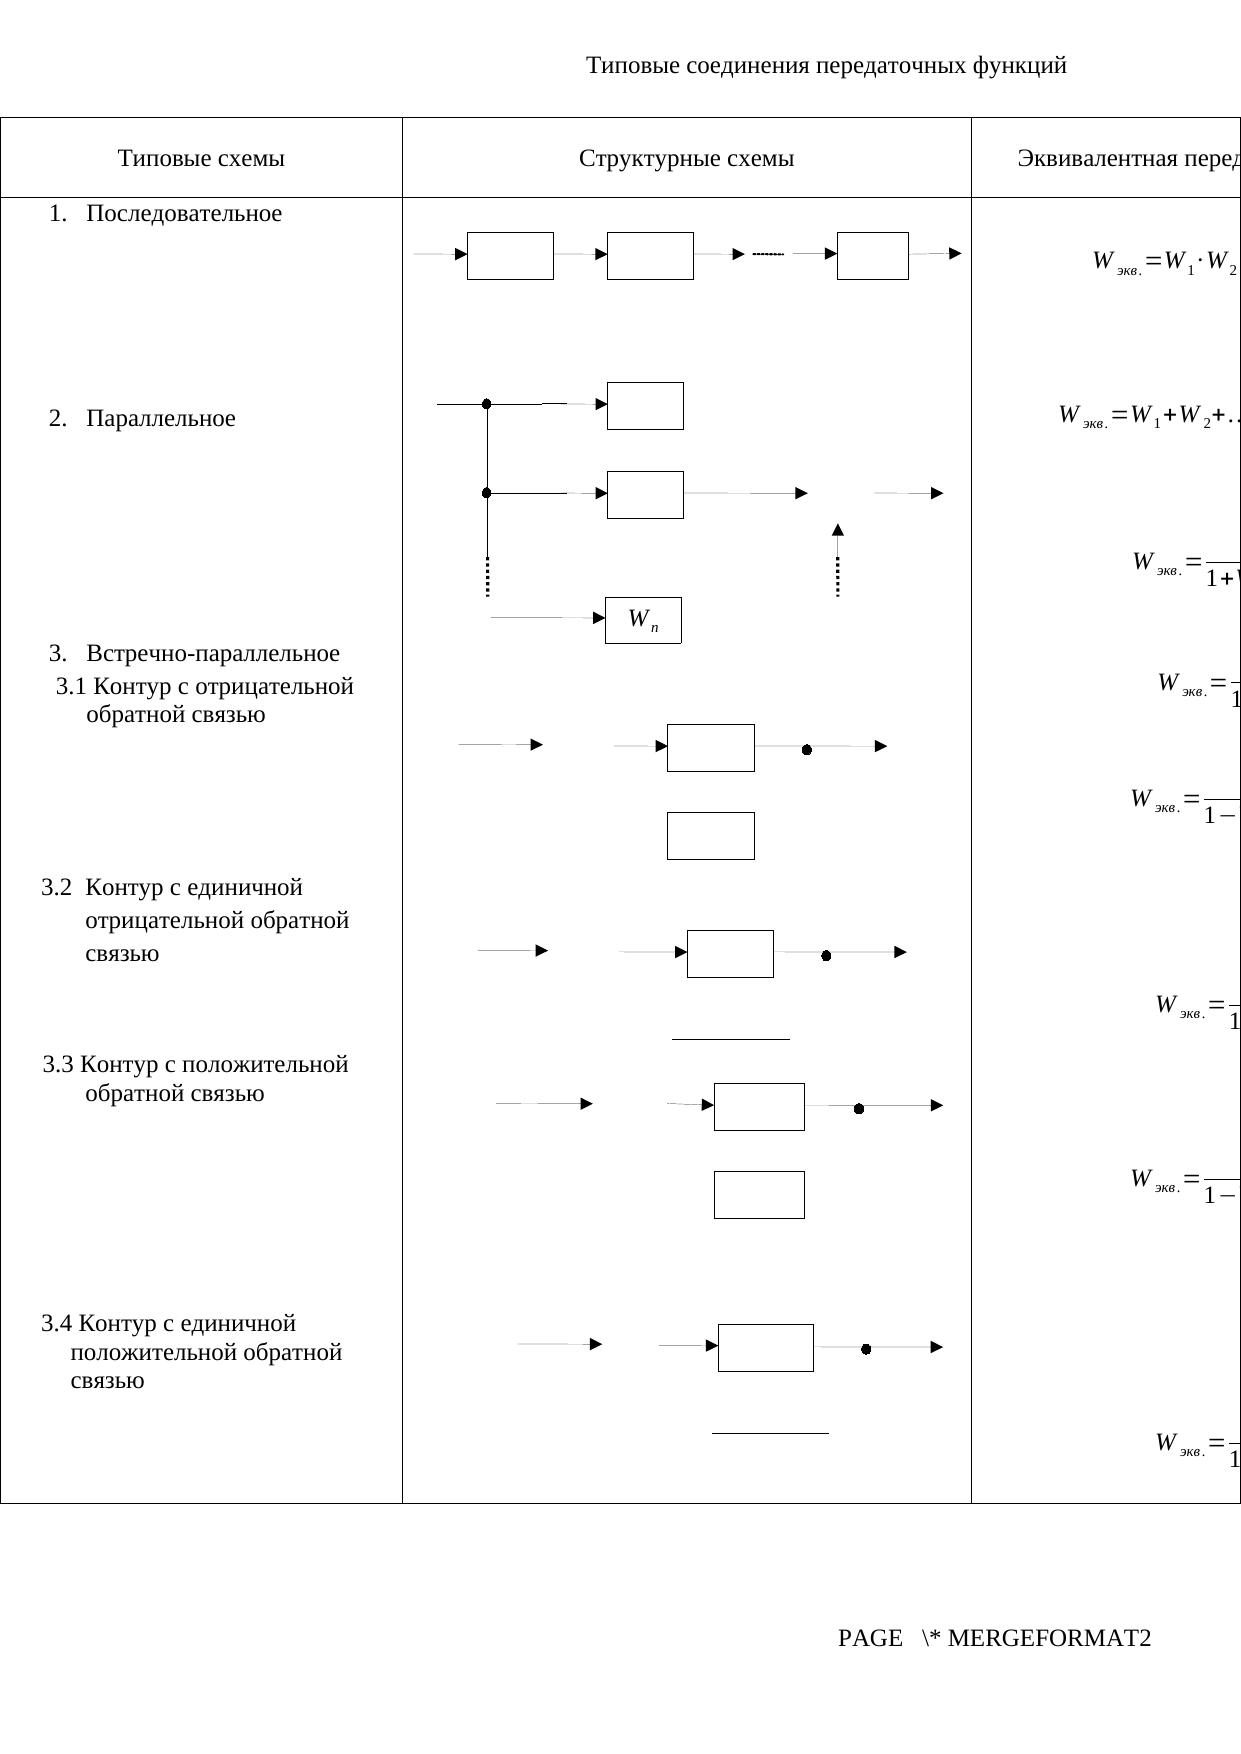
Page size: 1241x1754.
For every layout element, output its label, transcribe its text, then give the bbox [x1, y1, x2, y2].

table_header Типовые схемы [1, 118, 402, 197]
table_header Эквивалентная передаточная функция [972, 118, 1240, 197]
table_cell Последовательное Параллельное Встречно-параллельное 3.1 Контур с отрицательной обратной связью Контур с единичной отрицательной обратной связью 3.3 Контур с положительной обратной связью 3.4 Контур с единичной положительной обратной связью [1, 198, 402, 1502]
table_cell [403, 198, 971, 1502]
table_cell [972, 198, 1240, 1502]
table_header Структурные схемы [403, 118, 971, 197]
